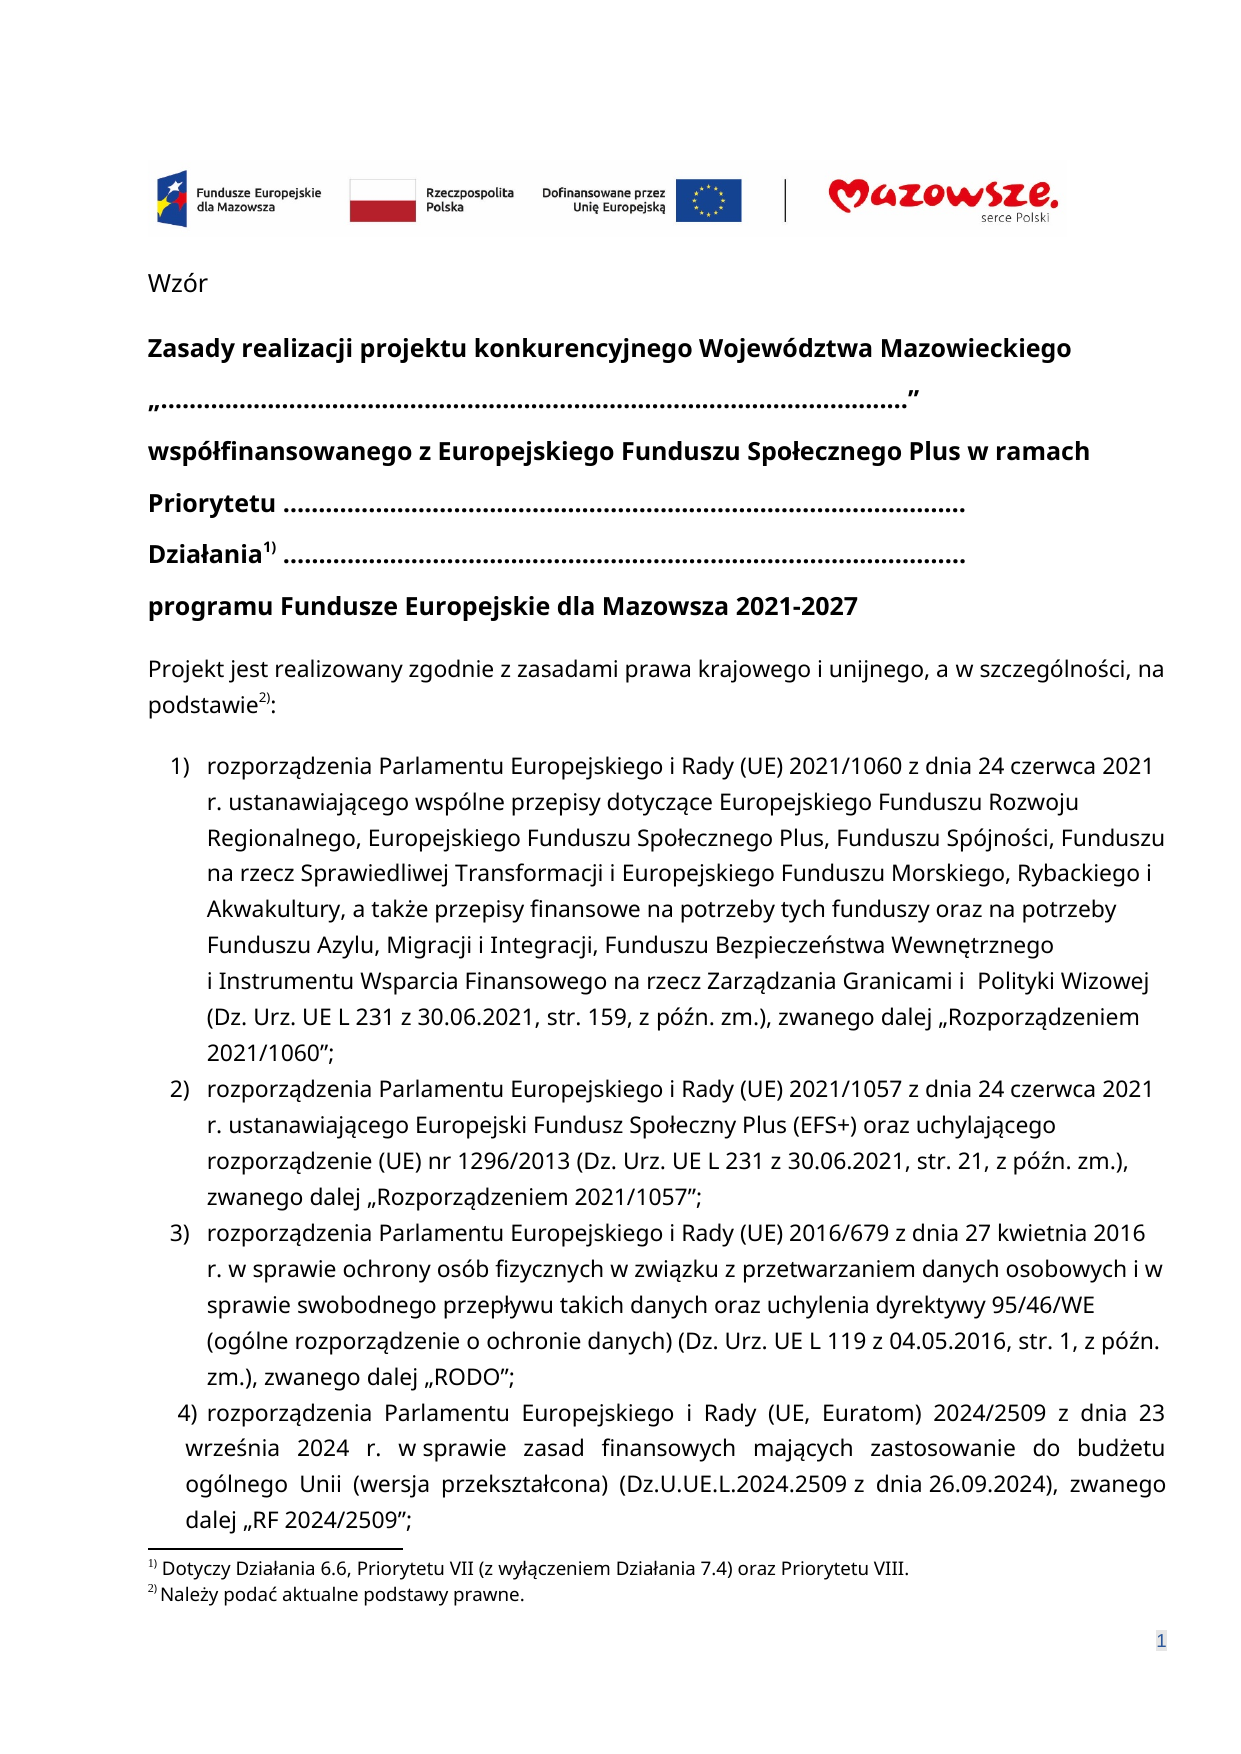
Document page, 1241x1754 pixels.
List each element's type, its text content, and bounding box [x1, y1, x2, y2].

list rozporządzenia Parlamentu Europejskiego i Rady (UE) 2021/1060 z dnia 24 czerwca 2021 r. ustanawiającego wspólne przepisy dotyczące Europejskiego Funduszu Rozwoju Regionalnego, Europejskiego Funduszu Społecznego Plus, Funduszu Spójności, Funduszu na rzecz Sprawiedliwej Transformacji i Europejskiego Funduszu Morskiego, Rybackiego i Akwakultury, a także przepisy finansowe na potrzeby tych funduszy oraz na potrzeby Funduszu Azylu, Migracji i Integracji, Funduszu Bezpieczeństwa Wewnętrznego i Instrumentu Wsparcia Finansowego na rzecz Zarządzania Granicami i Polityki Wizowej (Dz. Urz. UE L 231 z 30.06.2021, str. 159, z późn. zm.), zwanego dalej „Rozporządzeniem 2021/1060”; [169, 749, 1167, 1068]
subtitle współfinansowanego z Europejskiego Funduszu Społecznego Plus w ramach [148, 433, 1167, 468]
subtitle Priorytetu …………………………………………………………………………………… [148, 485, 1167, 519]
list rozporządzenia Parlamentu Europejskiego i Rady (UE, Euratom) 2024/2509 z dnia 23 września 2024 r. w sprawie zasad finansowych mających zastosowanie do budżetu ogólnego Unii (wersja przekształcona) (Dz.U.UE.L.2024.2509 z dnia 26.09.2024), zwanego dalej „RF 2024/2509”; [177, 1396, 1167, 1536]
subtitle „.………………………………………………………………………………………..…” [148, 382, 1167, 416]
list rozporządzenia Parlamentu Europejskiego i Rady (UE) 2016/679 z dnia 27 kwietnia 2016 r. w sprawie ochrony osób fizycznych w związku z przetwarzaniem danych osobowych i w sprawie swobodnego przepływu takich danych oraz uchylenia dyrektywy 95/46/WE (ogólne rozporządzenie o ochronie danych) (Dz. Urz. UE L 119 z 04.05.2016, str. 1, z późn. zm.), zwanego dalej „RODO”; [169, 1217, 1167, 1392]
subtitle Wzór [148, 266, 1167, 300]
subtitle programu Fundusze Europejskie dla Mazowsza 2021-2027 [148, 588, 1167, 623]
picture [147, 160, 1068, 237]
subtitle Działania) …………………………………………………………………………………… [148, 537, 1167, 571]
text Projekt jest realizowany zgodnie z zasadami prawa krajowego i unijnego, a w szczególności, na podstawie): [148, 653, 1167, 720]
subtitle Zasady realizacji projektu konkurencyjnego Województwa Mazowieckiego [148, 330, 1167, 364]
list rozporządzenia Parlamentu Europejskiego i Rady (UE) 2021/1057 z dnia 24 czerwca 2021 r. ustanawiającego Europejski Fundusz Społeczny Plus (EFS+) oraz uchylającego rozporządzenie (UE) nr 1296/2013 (Dz. Urz. UE L 231 z 30.06.2021, str. 21, z późn. zm.), zwanego dalej „Rozporządzeniem 2021/1057”; [169, 1073, 1167, 1212]
